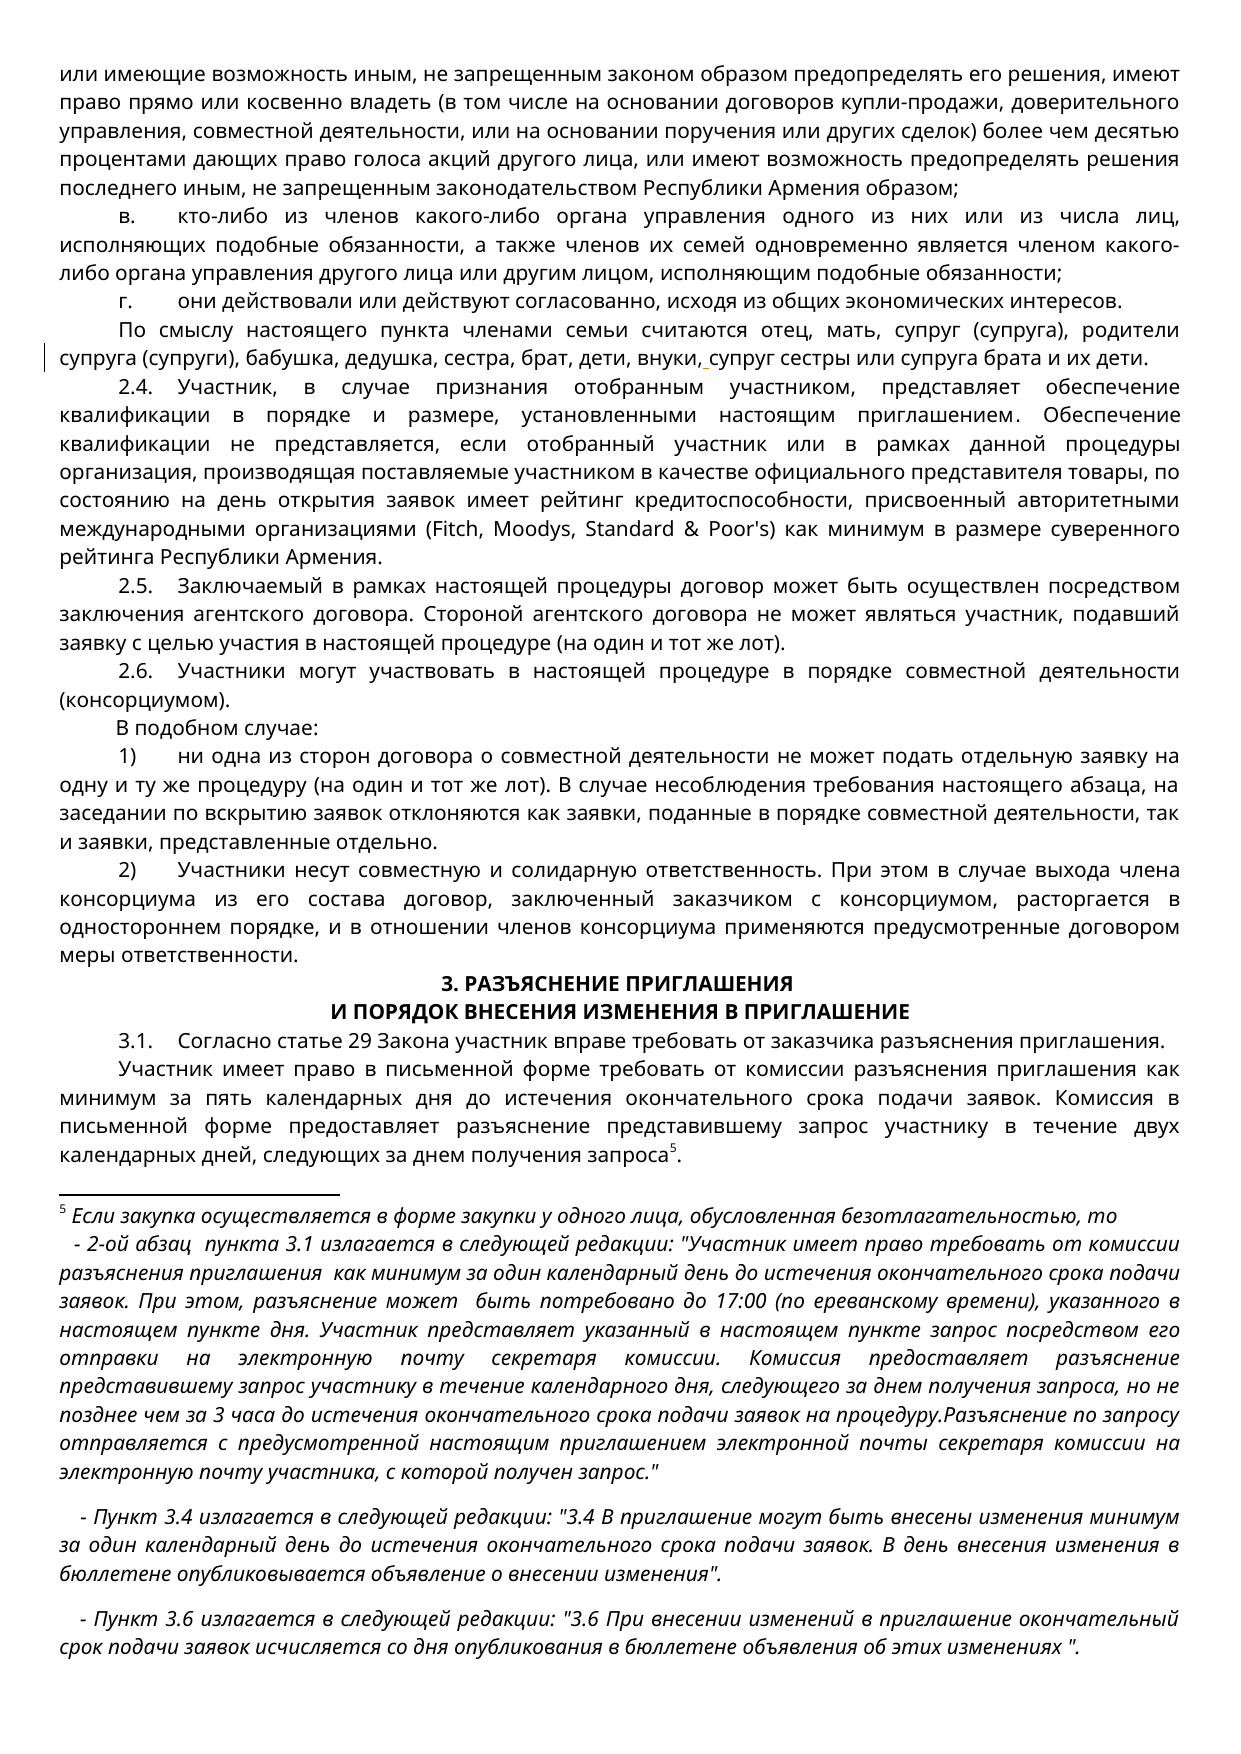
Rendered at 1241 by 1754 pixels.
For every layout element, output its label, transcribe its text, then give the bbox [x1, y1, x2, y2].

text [59, 59, 1181, 201]
text в. кто-либо из членов какого-либо органа управления одного из них или из числа лиц, исполняющих подобные обязанности, а также членов их семей одновременно является членом какого-либо органа управления другого лица или другим лицом, исполняющим подобные обязанности; [59, 201, 1181, 287]
text 3. РАЗЪЯСНЕНИЕ ПРИГЛАШЕНИЯ И ПОРЯДОК ВНЕСЕНИЯ ИЗМЕНЕНИЯ В ПРИГЛАШЕНИЕ [59, 969, 1181, 1026]
text Участник имеет право в письменной форме требовать от комиссии разъяснения приглашения как минимум за пять календарных дня до истечения окончательного срока подачи заявок. Комиссия в письменной форме предоставляет разъяснение представившему запрос участнику в течение двух календарных дней, следующих за днем получения запроса5. [59, 1054, 1181, 1168]
text В подобном случае: [59, 713, 1181, 742]
text 1) ни одна из сторон договора о совместной деятельности не может подать отдельную заявку на одну и ту же процедуру (на один и тот же лот). В случае несоблюдения требования настоящего абзаца, на заседании по вскрытию заявок отклоняются как заявки, поданные в порядке совместной деятельности, так и заявки, представленные отдельно. [59, 742, 1181, 855]
text По смыслу настоящего пункта членами семьи считаются отец, мать, супруг (супруга), родители супруга (супруги), бабушка, дедушка, сестра, брат, дети, внуки,супруг сестры или супруга брата и их дети. [59, 315, 1181, 372]
text г. они действовали или действуют согласованно, исходя из общих экономических интересов. [59, 287, 1181, 315]
text 2.4. Участник, в случае признания отобранным участником, представляет обеспечение квалификации в порядке и размере, установленными настоящим приглашением. Обеспечение квалификации не представляется, если отобранный участник или в рамках данной процедуры организация, производящая поставляемые участником в качестве официального представителя товары, по состоянию на день открытия заявок имеет рейтинг кредитоспособности, присвоенный авторитетными международными организациями (Fitch, Moodys, Standard & Poor's) как минимум в размере суверенного рейтинга Республики Армения. [59, 372, 1181, 571]
text 2) Участники несут совместную и солидарную ответственность. При этом в случае выхода члена консорциума из его состава договор, заключенный заказчиком с консорциумом, расторгается в одностороннем порядке, и в отношении членов консорциума применяются предусмотренные договором меры ответственности. [59, 855, 1181, 969]
text 3.1. Согласно статье 29 Закона участник вправе требовать от заказчика разъяснения приглашения. [59, 1026, 1181, 1054]
text 2.5. Заключаемый в рамках настоящей процедуры договор может быть осуществлен посредством заключения агентского договора. Стороной агентского договора не может являться участник, подавший заявку с целью участия в настоящей процедуре (на один и тот же лот). [59, 571, 1181, 656]
text 2.6. Участники могут участвовать в настоящей процедуре в порядке совместной деятельности (консорциумом). [59, 656, 1181, 713]
